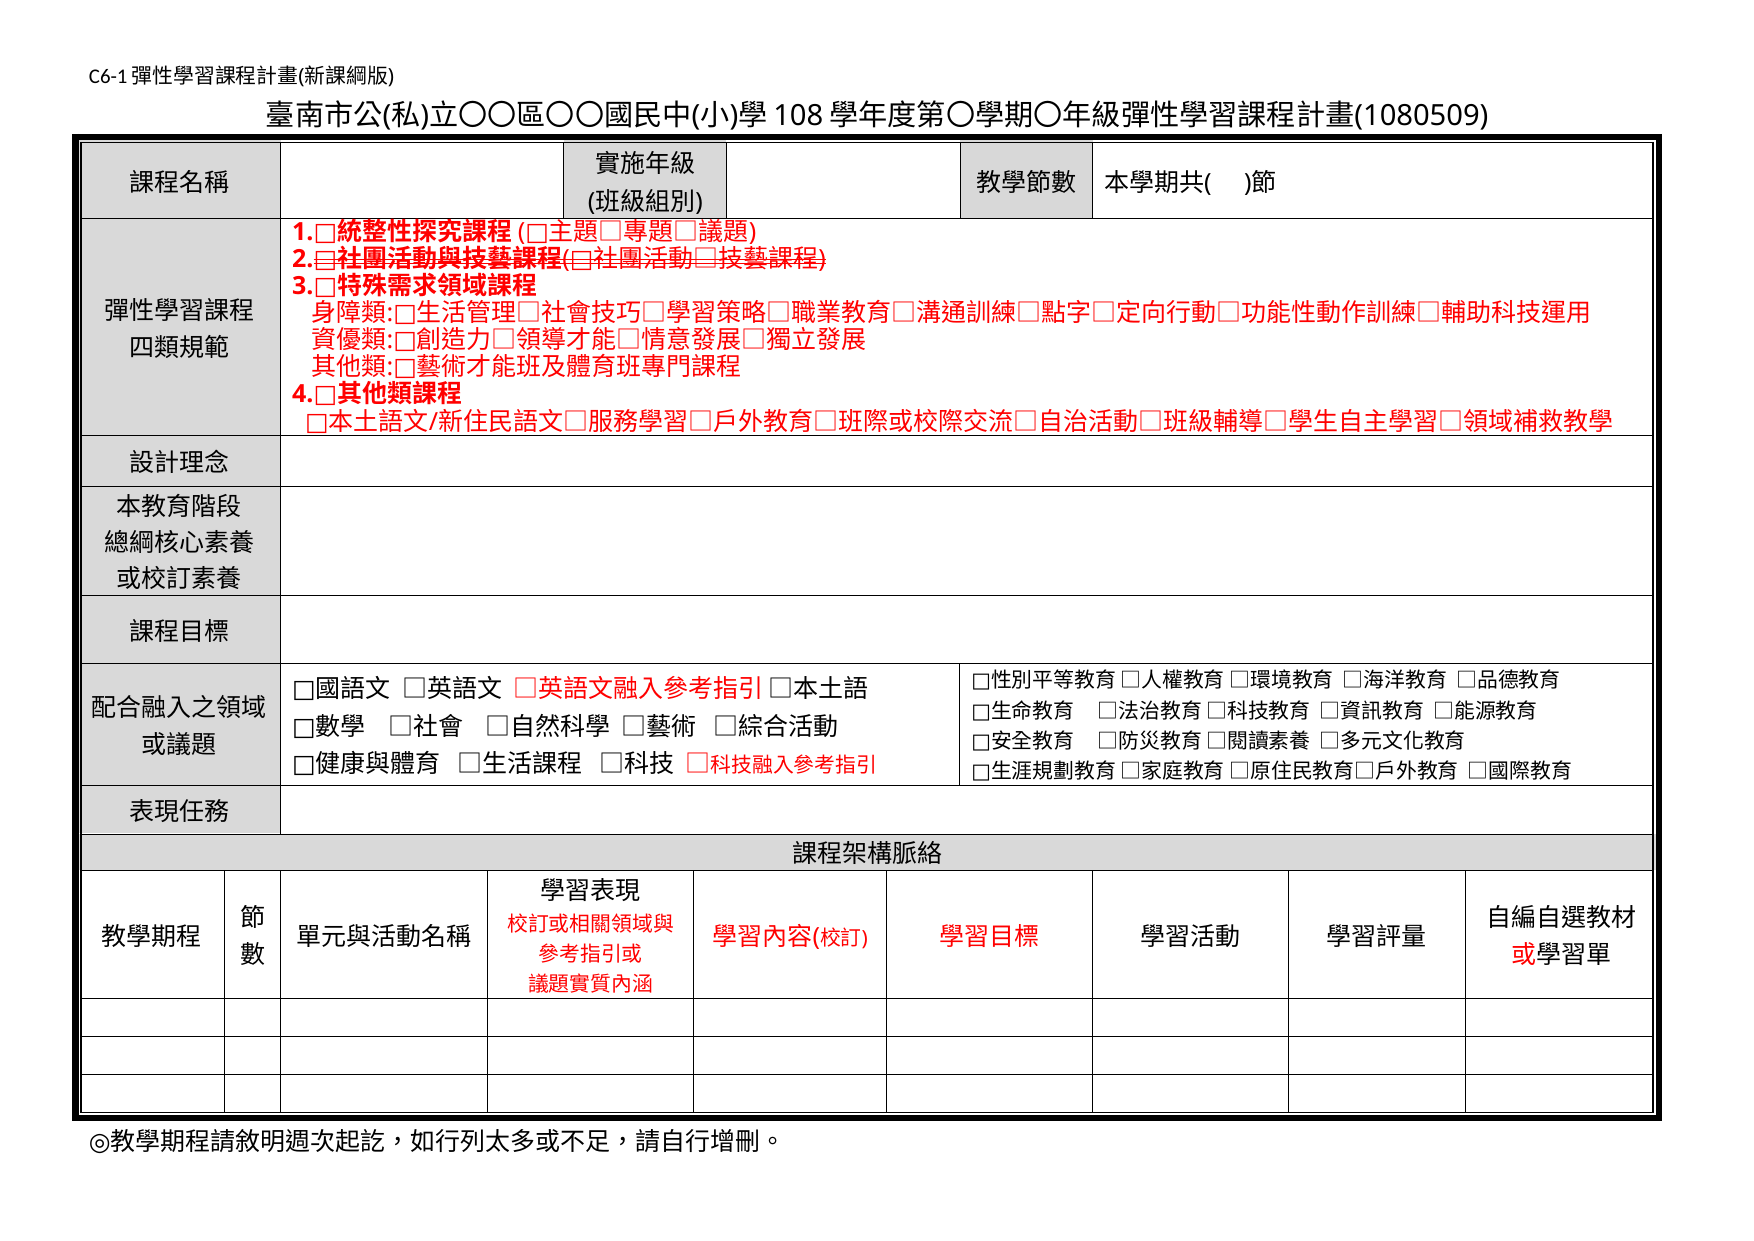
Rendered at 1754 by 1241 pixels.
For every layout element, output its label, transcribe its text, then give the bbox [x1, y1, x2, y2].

table_cell [694, 1037, 886, 1074]
table_cell [1093, 1037, 1288, 1074]
table_cell [281, 1075, 487, 1112]
table_cell [281, 596, 1652, 663]
table_header [281, 143, 563, 218]
table_cell 設計理念 [82, 436, 280, 486]
table_cell 課程目標 [82, 596, 280, 663]
table_cell [281, 436, 1652, 486]
table_cell 學習內容(校訂) [694, 871, 886, 998]
table_cell [1289, 1037, 1465, 1074]
table_cell [887, 1037, 1092, 1074]
table_cell 學習目標 [887, 871, 1092, 998]
table_cell [488, 1037, 693, 1074]
table_cell 自編自選教材 或學習單 [1466, 871, 1652, 998]
table_header 課程名稱 [82, 143, 280, 218]
table_cell [82, 999, 224, 1036]
table_cell 課程架構脈絡 [82, 835, 1652, 870]
table_cell [281, 786, 1652, 833]
table_cell [1093, 1075, 1288, 1112]
text 臺南市公(私)立〇〇區〇〇國民中(小)學108學年度第〇學期〇年級彈性學習課程計畫(1080509) [89, 91, 1665, 134]
table_header 本學期共( )節 [1093, 143, 1652, 218]
table_cell 彈性學習課程 四類規範 [82, 219, 280, 435]
table_cell [1289, 999, 1465, 1036]
table_cell [225, 999, 280, 1036]
table_cell 學習表現 校訂或相關領域與 參考指引或 議題實質內涵 [488, 871, 693, 998]
table_cell 1.□統整性探究課程 (□主題□專題□議題) 2.□社團活動與技藝課程(□社團活動□技藝課程) 3.□特殊需求領域課程 身障類:□生活管理□社會技巧□學習策略□職業教育□溝通訓練□點字□定向行動□功能性動作訓練□輔助科技運用 資優類:□創造力□領導才能□情意發展□獨立發展 其他類:□藝術才能班及體育班專門課程 4.□其他類課程 □本土語文/新住民語文□服務學習□戶外教育□班際或校際交流□自治活動□班級輔導□學生自主學習□領域補救教學 [281, 219, 1652, 435]
table_cell [1466, 1037, 1652, 1074]
table_cell [225, 1075, 280, 1112]
table_cell [488, 1075, 693, 1112]
table_cell [887, 1075, 1092, 1112]
table_header 實施年級 (班級組別) [564, 143, 726, 218]
table_cell 單元與活動名稱 [281, 871, 487, 998]
table_cell [82, 1037, 224, 1074]
table_cell 節數 [225, 871, 280, 998]
table_cell [225, 1037, 280, 1074]
table_cell [694, 1075, 886, 1112]
table_cell 學習評量 [1289, 871, 1465, 998]
table_cell 學習活動 [1093, 871, 1288, 998]
table_cell [82, 1075, 224, 1112]
table_header 教學節數 [961, 143, 1092, 218]
table_cell [488, 999, 693, 1036]
text ◎教學期程請敘明週次起訖，如行列太多或不足，請自行增刪。 [89, 1121, 1665, 1157]
table_cell 本教育階段 總綱核心素養 或校訂素養 [82, 487, 280, 595]
table_cell 配合融入之領域或議題 [82, 664, 280, 785]
table_cell 表現任務 [82, 786, 280, 833]
table_cell [281, 1037, 487, 1074]
table_cell [1093, 999, 1288, 1036]
table_cell [694, 999, 886, 1036]
table_cell [1289, 1075, 1465, 1112]
table_cell □性別平等教育 □人權教育 □環境教育 □海洋教育 □品德教育 □生命教育 □法治教育 □科技教育 □資訊教育 □能源教育 □安全教育 □防災教育 □閱讀素養 □多元文化教育 □生涯規劃教育 □家庭教育 □原住民教育□戶外教育 □國際教育 [960, 664, 1652, 785]
table_cell [1466, 999, 1652, 1036]
table_cell [1466, 1075, 1652, 1112]
table_cell [887, 999, 1092, 1036]
table_header [727, 143, 960, 218]
table_cell [281, 999, 487, 1036]
table_cell □國語文 □英語文 □英語文融入參考指引 □本土語 □數學 □社會 □自然科學 □藝術 □綜合活動 □健康與體育 □生活課程 □科技 □科技融入參考指引 [281, 664, 959, 785]
table_cell [281, 487, 1652, 595]
table_cell 教學期程 [82, 871, 224, 998]
